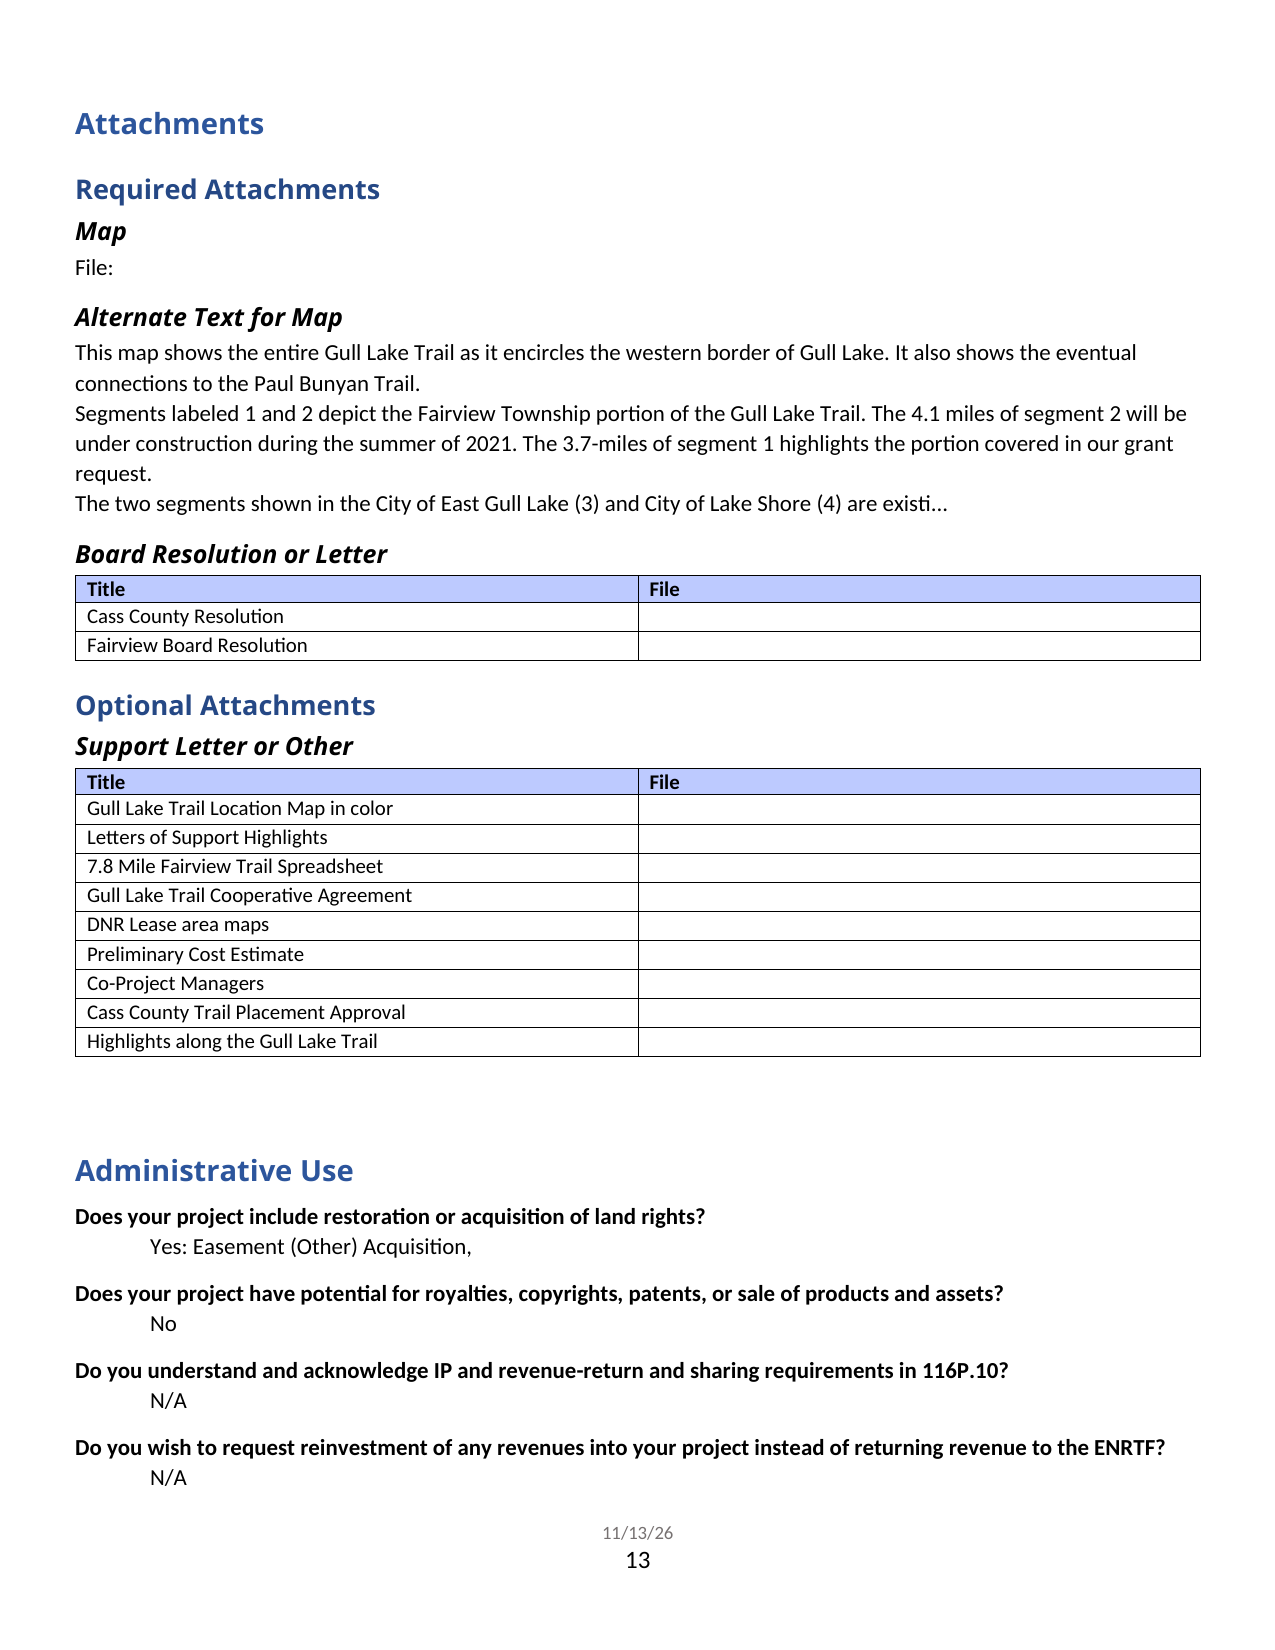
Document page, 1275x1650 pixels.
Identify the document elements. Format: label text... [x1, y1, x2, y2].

table_cell Cass County Trail Placement Approval [76, 999, 638, 1027]
table_cell Fairview Board Resolution [76, 632, 638, 660]
table_cell [639, 941, 1200, 969]
table_cell [639, 854, 1200, 882]
subtitle Alternate Text for Map [75, 300, 1200, 334]
table_cell [639, 795, 1200, 823]
text Do you understand and acknowledge IP and revenue-return and sharing requirements in 116P.10? N/A [75, 1356, 1200, 1414]
table_cell [639, 825, 1200, 852]
table_cell DNR Lease area maps [76, 912, 638, 940]
subtitle Board Resolution or Letter [75, 536, 1200, 571]
table_cell [639, 999, 1200, 1027]
table_cell Highlights along the Gull Lake Trail [76, 1028, 638, 1056]
table_header Title [76, 576, 638, 602]
table_cell [639, 970, 1200, 998]
table_cell [639, 1028, 1200, 1056]
text Does your project include restoration or acquisition of land rights? Yes: Easement (Other) Acquisition, [75, 1202, 1200, 1260]
subtitle Required Attachments [75, 171, 1200, 208]
subtitle Attachments [75, 103, 1200, 143]
table_cell [639, 912, 1200, 940]
table_cell [639, 632, 1200, 660]
subtitle Support Letter or Other [75, 729, 1200, 763]
subtitle Administrative Use [75, 1151, 1200, 1190]
table_cell Letters of Support Highlights [76, 825, 638, 852]
subtitle Map [75, 214, 1200, 248]
table_cell Preliminary Cost Estimate [76, 941, 638, 969]
table_cell 7.8 Mile Fairview Trail Spreadsheet [76, 854, 638, 882]
table_cell [639, 883, 1200, 911]
table_cell [639, 603, 1200, 631]
table_header File [639, 769, 1200, 794]
table_cell Gull Lake Trail Location Map in color [76, 795, 638, 823]
text File: [75, 253, 1200, 281]
table_cell Gull Lake Trail Cooperative Agreement [76, 883, 638, 911]
table_header Title [76, 769, 638, 794]
text Does your project have potential for royalties, copyrights, patents, or sale of products and assets? No [75, 1279, 1200, 1337]
subtitle Optional Attachments [75, 686, 1200, 723]
table_cell Cass County Resolution [76, 603, 638, 631]
text Do you wish to request reinvestment of any revenues into your project instead of returning revenue to the ENRTF? N/A [75, 1433, 1200, 1491]
table_header File [639, 576, 1200, 602]
text This map shows the entire Gull Lake Trail as it encircles the western border of Gull Lake. It also shows the eventual connections to the Paul Bunyan Trail. Segments labeled 1 and 2 depict the Fairview Township portion of the Gull Lake Trail. The 4.1 miles of segment 2 will be under construction during the summer of 2021. The 3.7-miles of segment 1 highlights the portion covered in our grant request. The two segments shown in the City of East Gull Lake (3) and City of Lake Shore (4) are existi... [75, 338, 1200, 518]
table_cell Co-Project Managers [76, 970, 638, 998]
